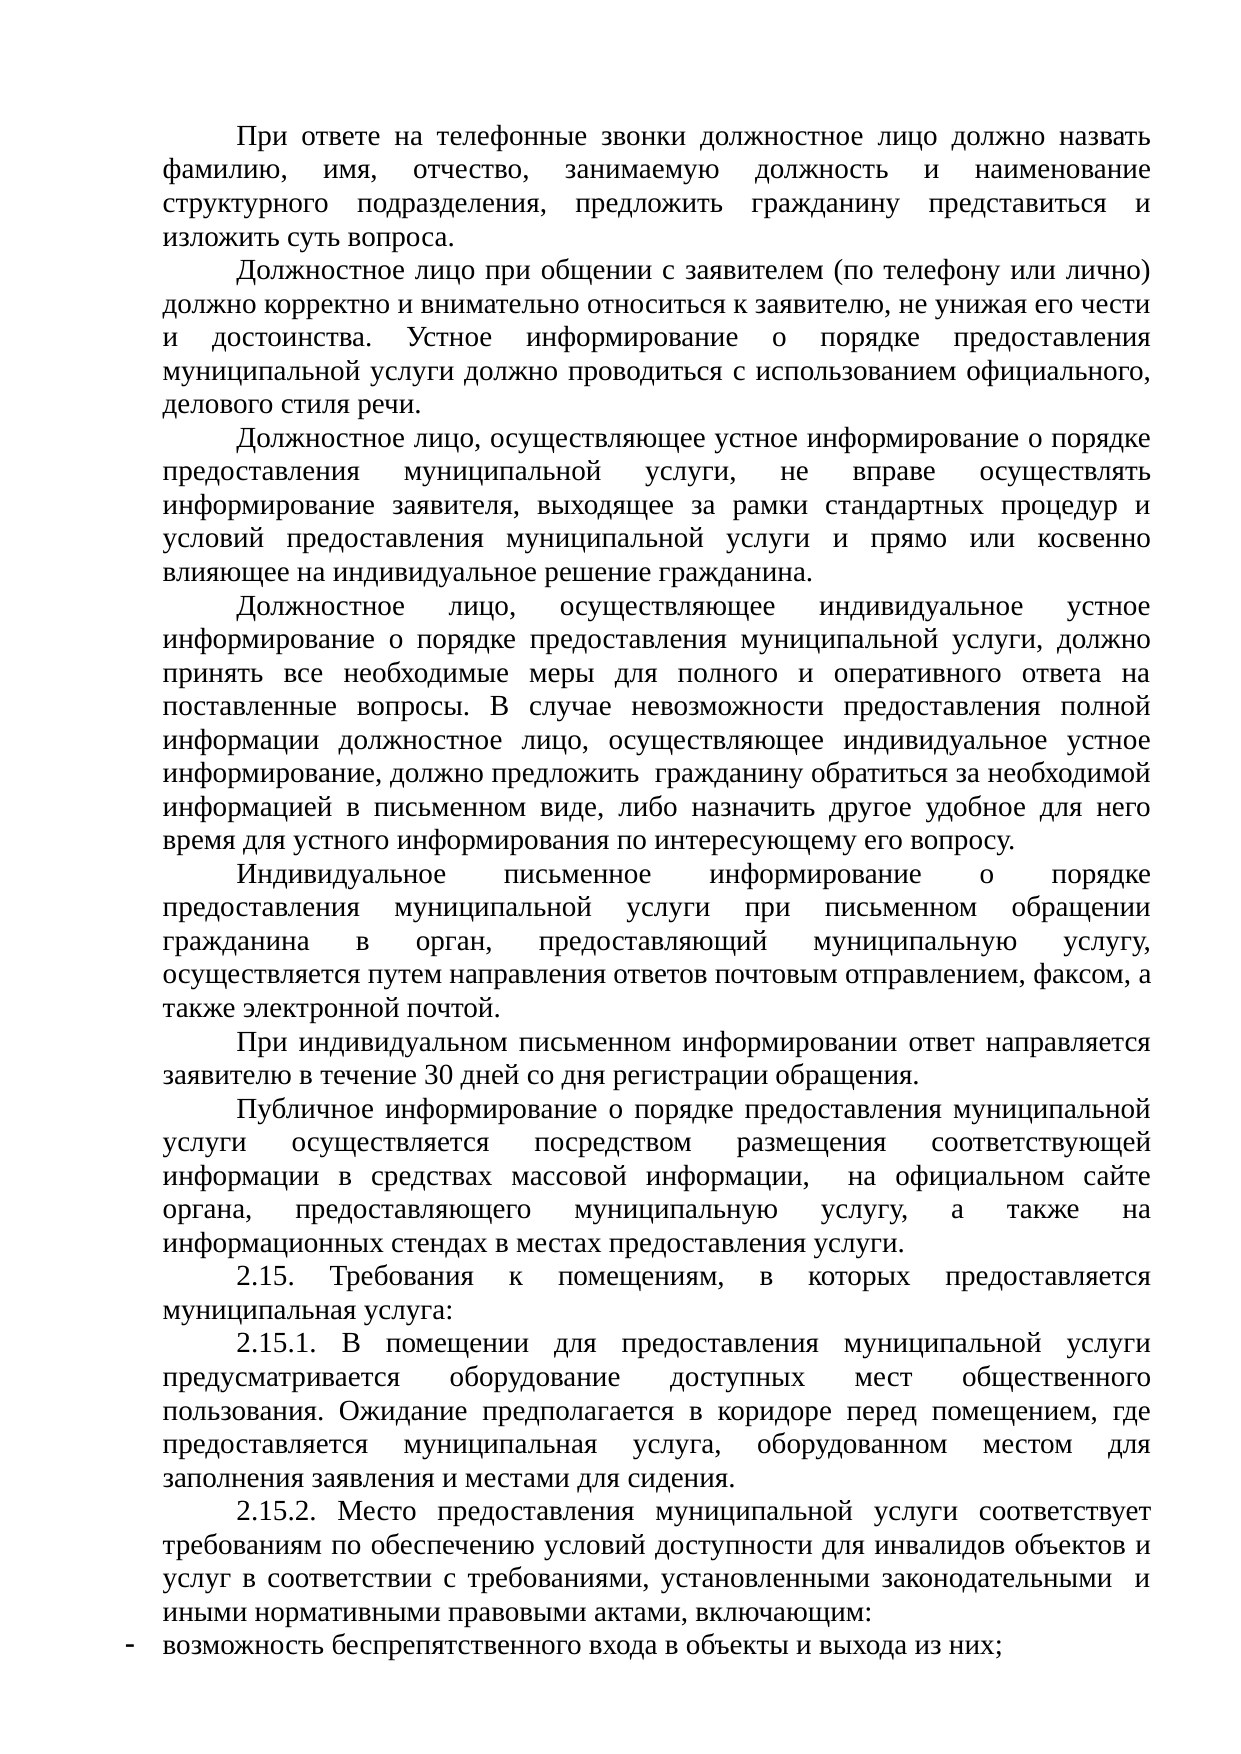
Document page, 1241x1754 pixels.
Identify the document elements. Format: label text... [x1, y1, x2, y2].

text Должностное лицо при общении с заявителем (по телефону или лично) должно корректно и внимательно относиться к заявителю, не унижая его чести и достоинства. Устное информирование о порядке предоставления муниципальной услуги должно проводиться с использованием официального, делового стиля речи. [162, 252, 1152, 420]
text При ответе на телефонные звонки должностное лицо должно назвать фамилию, имя, отчество, занимаемую должность и наименование структурного подразделения, предложить гражданину представиться и изложить суть вопроса. [162, 118, 1152, 252]
text 2.15.1. В помещении для предоставления муниципальной услуги предусматривается оборудование доступных мест общественного пользования. Ожидание предполагается в коридоре перед помещением, где предоставляется муниципальная услуга, оборудованном местом для заполнения заявления и местами для сидения. [162, 1326, 1152, 1493]
text Должностное лицо, осуществляющее индивидуальное устное информирование о порядке предоставления муниципальной услуги, должно принять все необходимые меры для полного и оперативного ответа на поставленные вопросы. В случае невозможности предоставления полной информации должностное лицо, осуществляющее индивидуальное устное информирование, должно предложить гражданину обратиться за необходимой информацией в письменном виде, либо назначить другое удобное для него время для устного информирования по интересующему его вопросу. [162, 588, 1152, 856]
list возможность беспрепятственного входа в объекты и выхода из них; [125, 1627, 1152, 1661]
text Публичное информирование о порядке предоставления муниципальной услуги осуществляется посредством размещения соответствующей информации в средствах массовой информации, на официальном сайте органа, предоставляющего муниципальную услугу, а также на информационных стендах в местах предоставления услуги. [162, 1091, 1152, 1258]
text Должностное лицо, осуществляющее устное информирование о порядке предоставления муниципальной услуги, не вправе осуществлять информирование заявителя, выходящее за рамки стандартных процедур и условий предоставления муниципальной услуги и прямо или косвенно влияющее на индивидуальное решение гражданина. [162, 420, 1152, 588]
text Индивидуальное письменное информирование о порядке предоставления муниципальной услуги при письменном обращении гражданина в орган, предоставляющий муниципальную услугу, осуществляется путем направления ответов почтовым отправлением, факсом, а также электронной почтой. [162, 856, 1152, 1024]
text 2.15.2. Место предоставления муниципальной услуги соответствует требованиям по обеспечению условий доступности для инвалидов объектов и услуг в соответствии с требованиями, установленными законодательными и иными нормативными правовыми актами, включающим: [162, 1493, 1152, 1627]
text При индивидуальном письменном информировании ответ направляется заявителю в течение 30 дней со дня регистрации обращения. [162, 1024, 1152, 1091]
text 2.15. Требования к помещениям, в которых предоставляется муниципальная услуга: [162, 1258, 1152, 1326]
